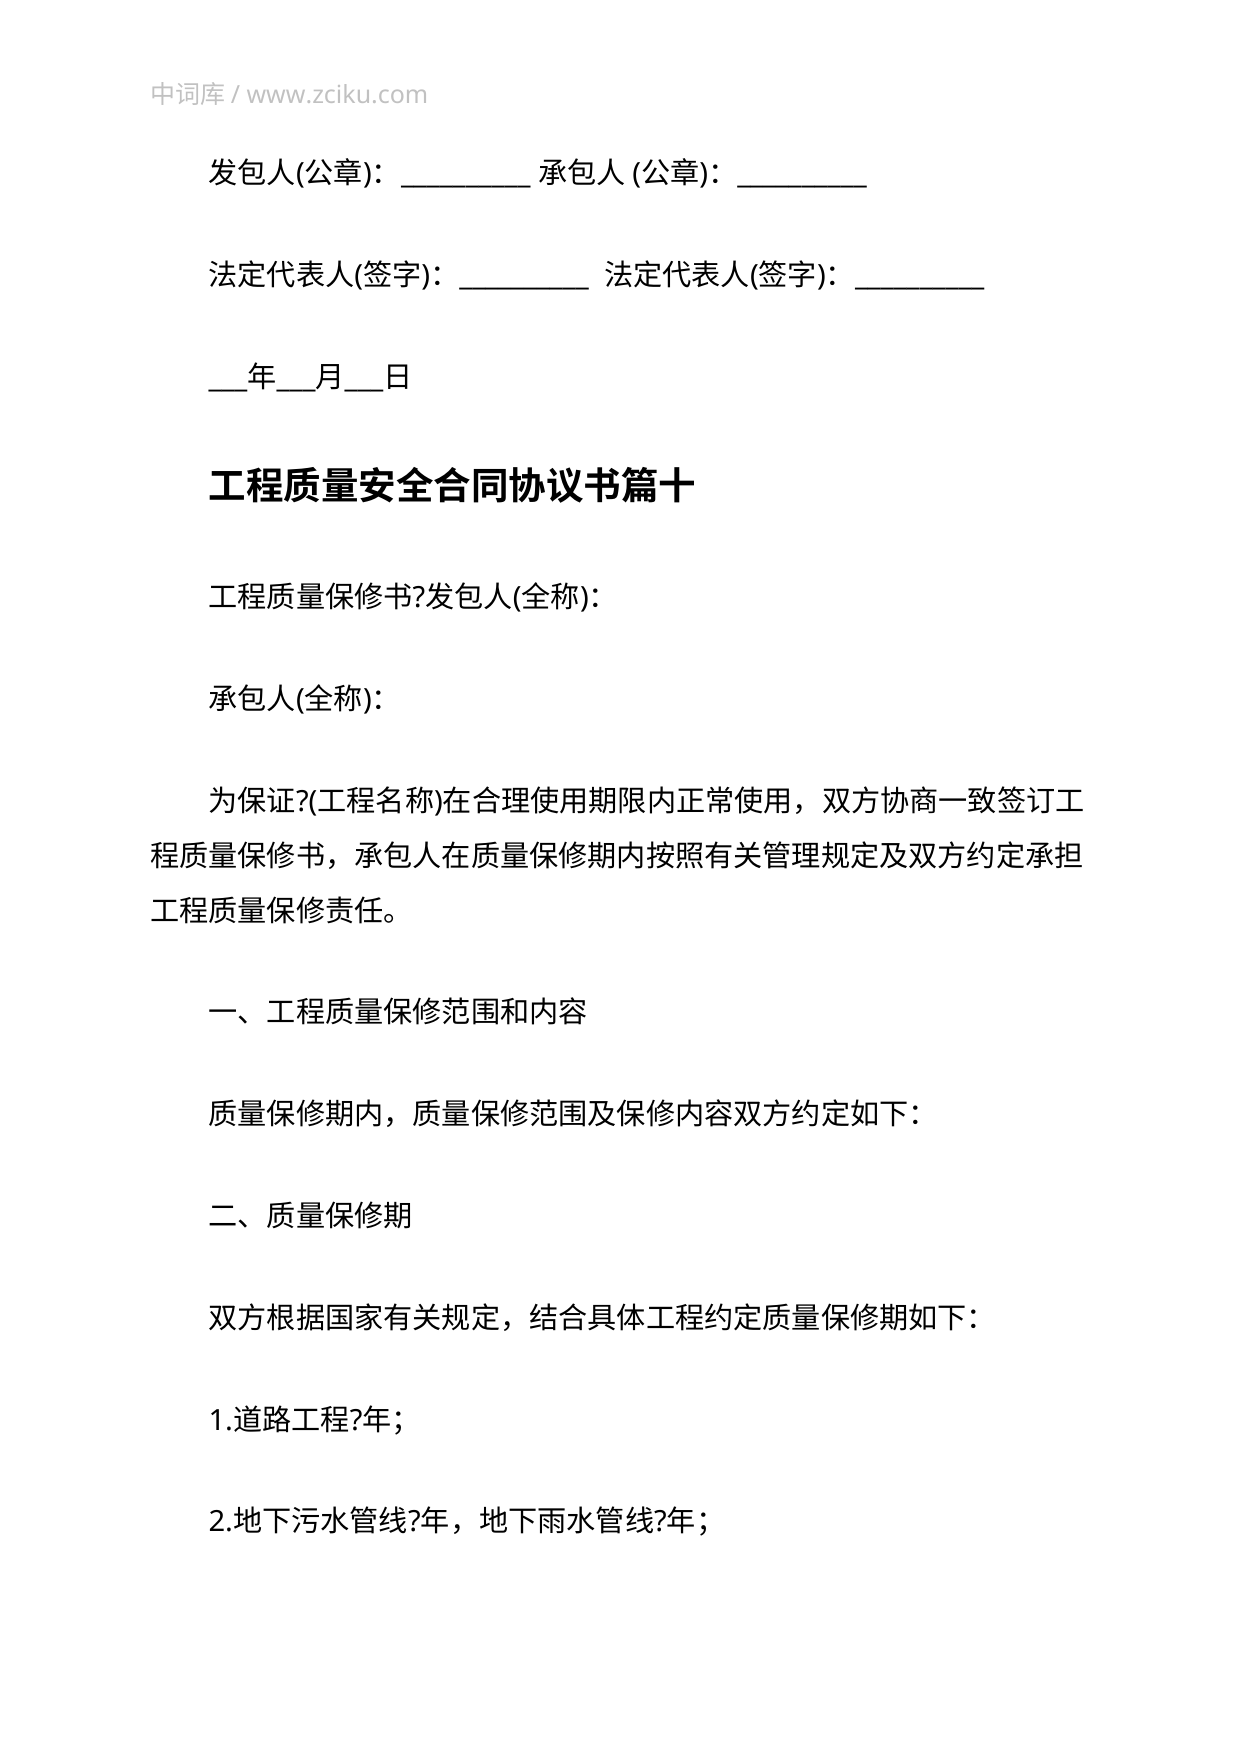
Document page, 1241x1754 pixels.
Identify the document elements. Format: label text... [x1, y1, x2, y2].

text 1.道路工程?年； [150, 1396, 1090, 1438]
text ___年___月___日 [150, 354, 1090, 396]
text 工程质量安全合同协议书篇十 [150, 456, 1090, 510]
text 双方根据国家有关规定，结合具体工程约定质量保修期如下： [150, 1294, 1090, 1337]
text 一、工程质量保修范围和内容 [150, 989, 1090, 1031]
text 为保证?(工程名称)在合理使用期限内正常使用，双方协商一致签订工程质量保修书，承包人在质量保修期内按照有关管理规定及双方约定承担工程质量保修责任。 [150, 777, 1090, 929]
text 工程质量保修书?发包人(全称)： [150, 573, 1090, 616]
text 发包人(公章)：__________ 承包人 (公章)：__________ [150, 150, 1090, 192]
text 2.地下污水管线?年，地下雨水管线?年； [150, 1498, 1090, 1540]
text 质量保修期内，质量保修范围及保修内容双方约定如下： [150, 1091, 1090, 1133]
text 法定代表人(签字)：__________ 法定代表人(签字)：__________ [150, 252, 1090, 294]
text 二、质量保修期 [150, 1192, 1090, 1235]
text 承包人(全称)： [150, 675, 1090, 718]
